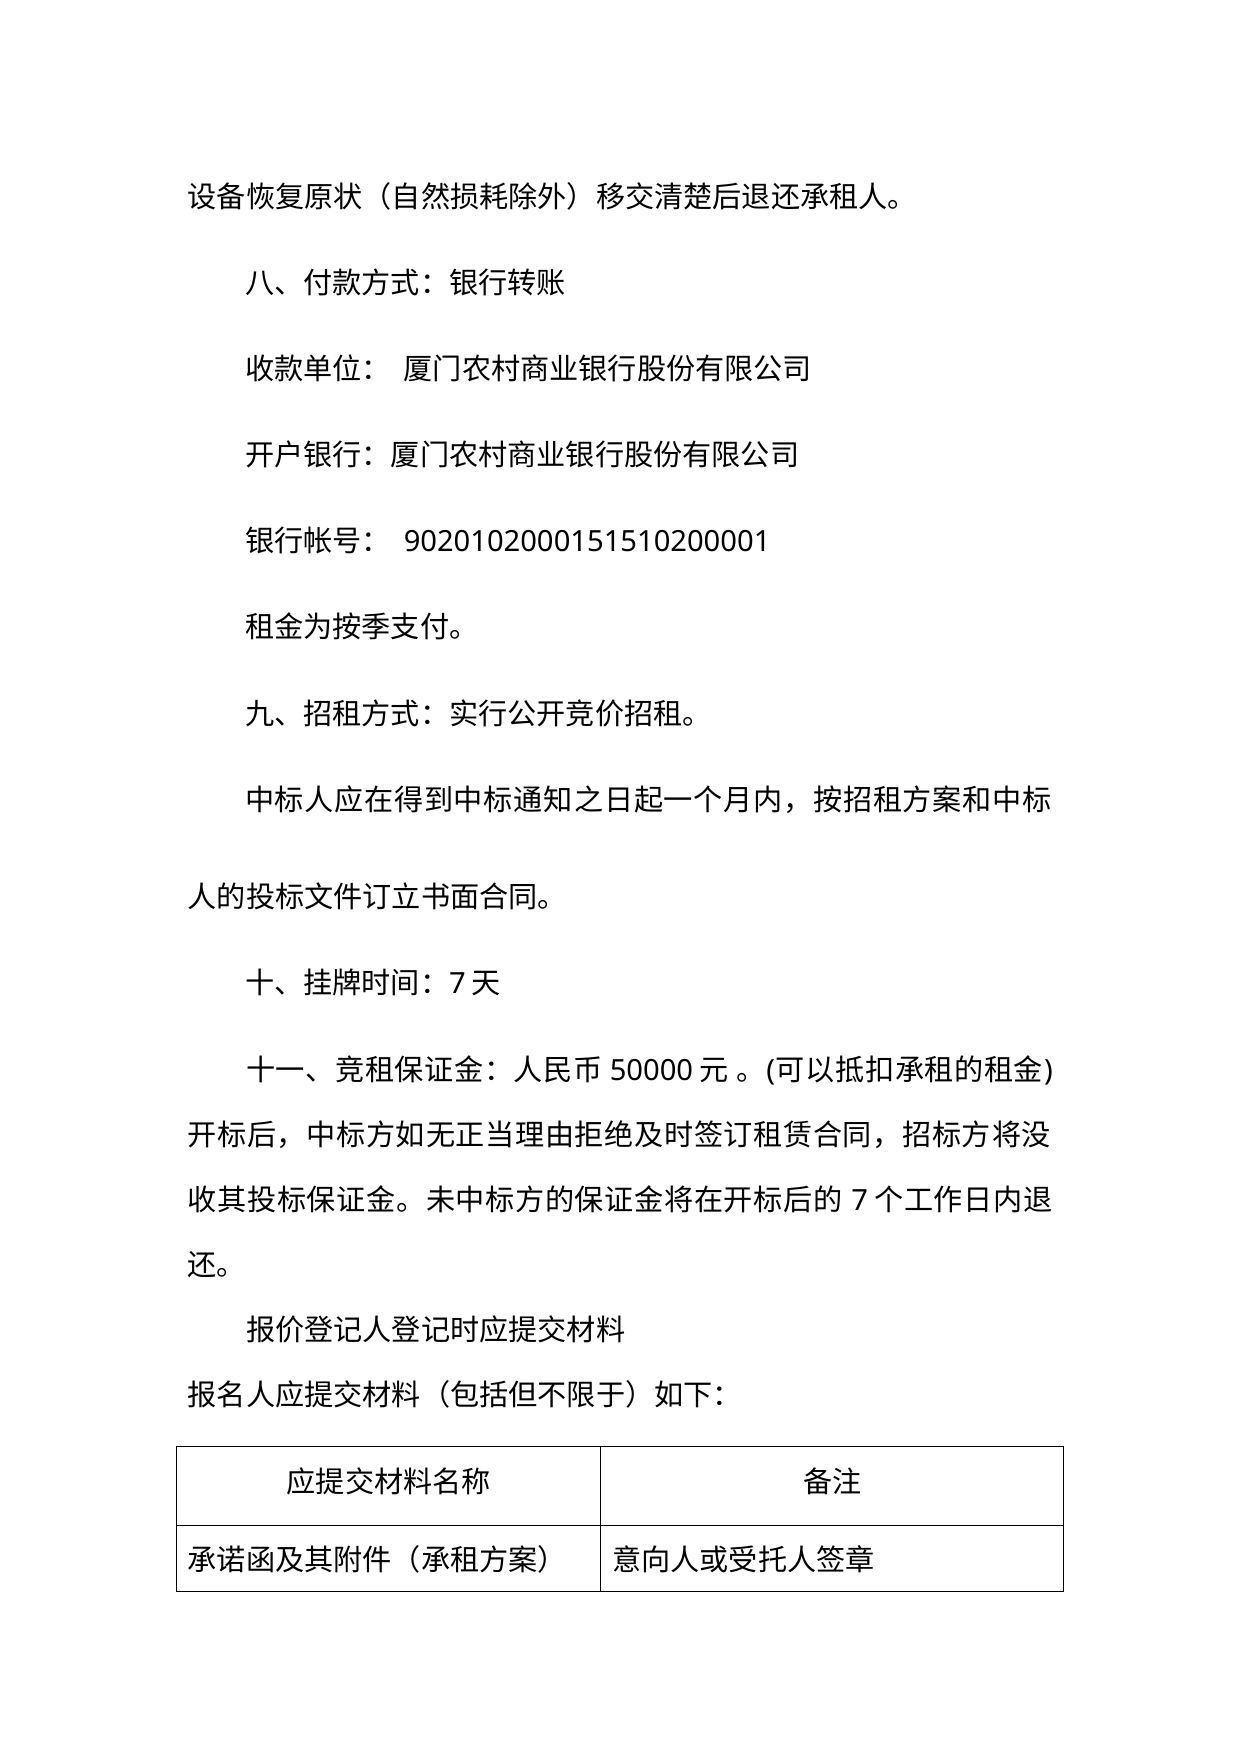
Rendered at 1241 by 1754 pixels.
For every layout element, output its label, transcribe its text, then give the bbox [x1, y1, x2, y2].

text 八、付款方式：银行转账 [187, 248, 1053, 313]
text 开户银行：厦门农村商业银行股份有限公司 [187, 420, 1053, 485]
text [187, 162, 1053, 227]
text 报价登记人登记时应提交材料 [187, 1295, 1053, 1360]
text 租金为按季支付。 [187, 593, 1053, 658]
table_header 备注 [601, 1447, 1063, 1524]
text 报名人应提交材料（包括但不限于）如下： [187, 1360, 1053, 1425]
table_cell 承诺函及其附件（承租方案） [177, 1526, 600, 1591]
table_cell 意向人或受托人签章 [601, 1526, 1063, 1591]
text 九、招租方式：实行公开竞价招租。 [187, 679, 1053, 744]
text 收款单位： 厦门农村商业银行股份有限公司 [187, 334, 1053, 399]
table_header 应提交材料名称 [177, 1447, 600, 1524]
text 十、挂牌时间：7天 [187, 949, 1053, 1014]
text 银行帐号： 9020102000151510200001 [187, 507, 1053, 572]
text 中标人应在得到中标通知之日起一个月内，按招租方案和中标人的投标文件订立书面合同。 [187, 765, 1053, 927]
text 十一、竞租保证金：人民币50000元 。(可以抵扣承租的租金) 开标后，中标方如无正当理由拒绝及时签订租赁合同，招标方将没收其投标保证金。未中标方的保证金将在开标后的7个工作日内退还。 [187, 1035, 1053, 1295]
